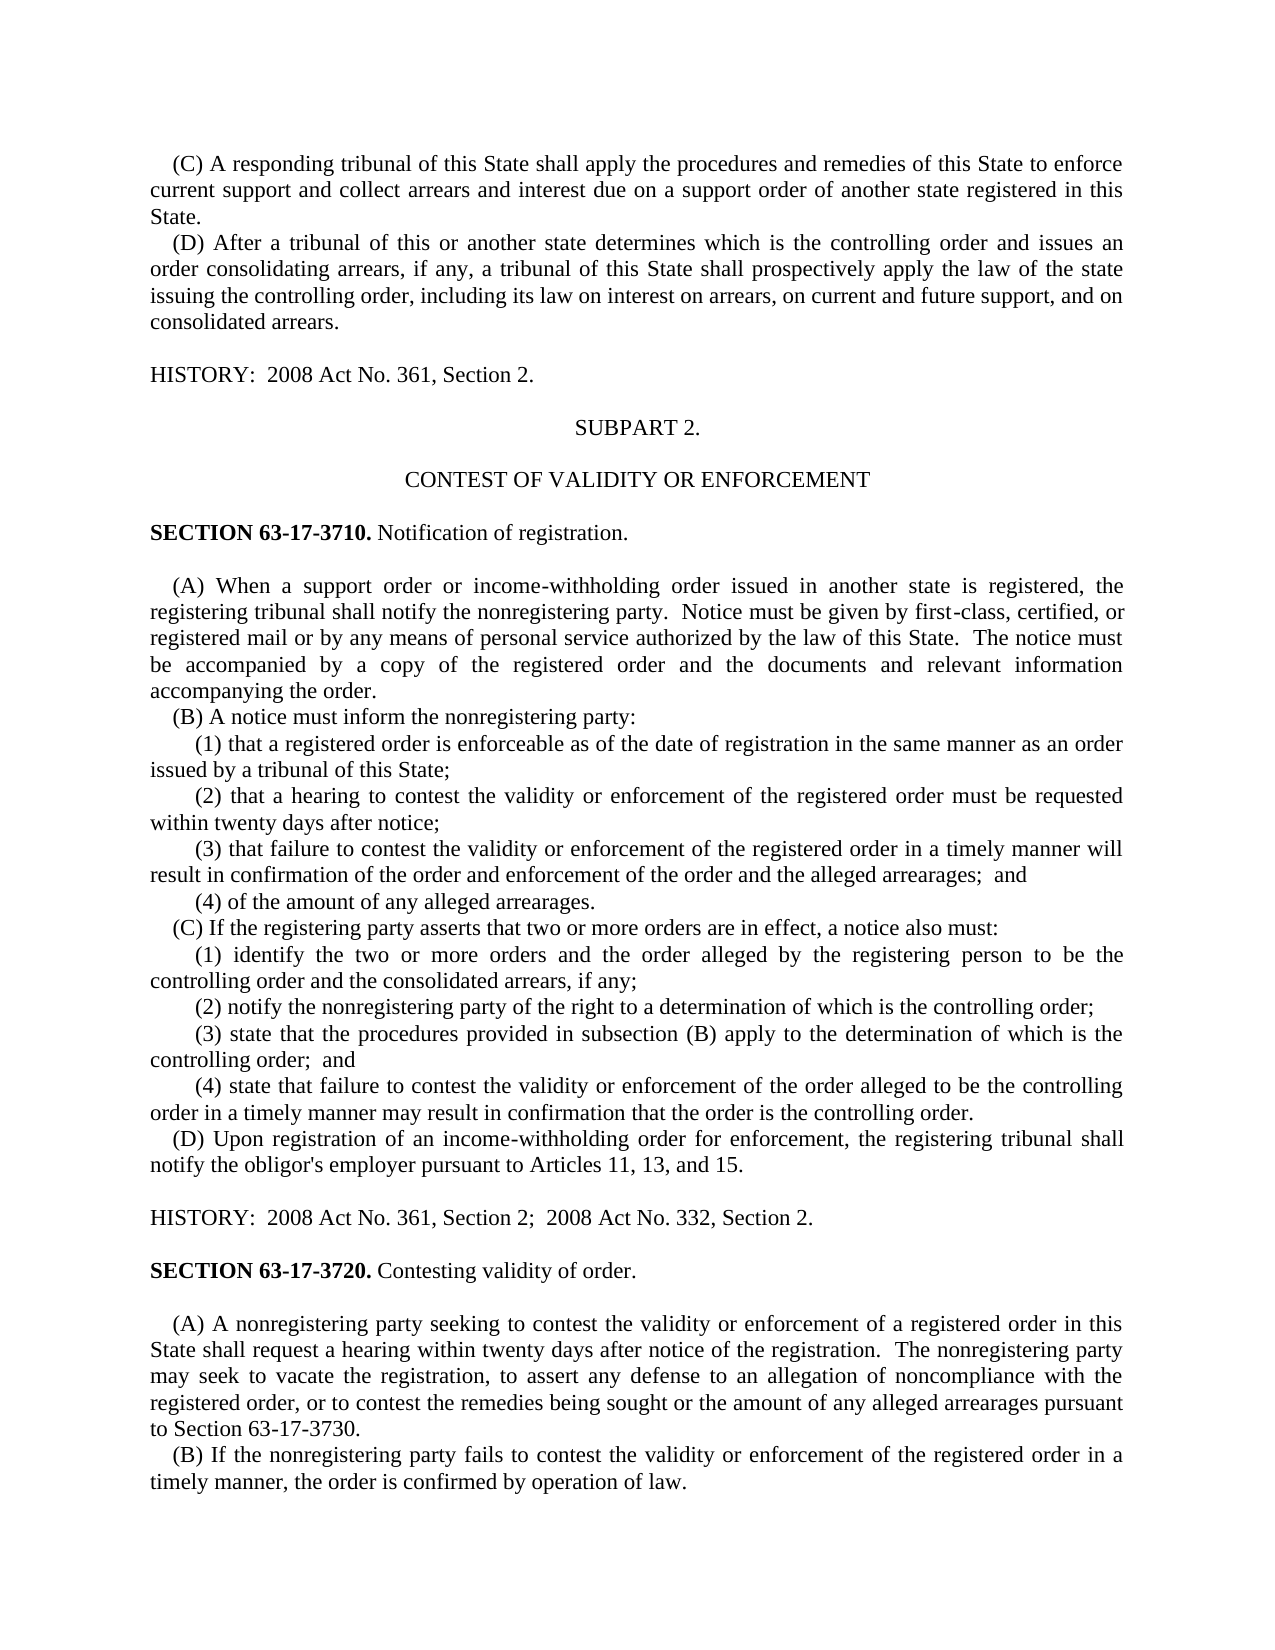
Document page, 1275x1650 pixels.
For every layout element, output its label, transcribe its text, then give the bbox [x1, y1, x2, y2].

text (B) A notice must inform the nonregistering party: [150, 703, 1125, 730]
text (B) If the nonregistering party fails to contest the validity or enforcement of the registered order in a timely manner, the order is confirmed by operation of law. [150, 1441, 1125, 1494]
text (2) notify the nonregistering party of the right to a determination of which is the controlling order; [150, 993, 1125, 1020]
text (A) When a support order or income-withholding order issued in another state is registered, the registering tribunal shall notify the nonregistering party. Notice must be given by first-class, certified, or registered mail or by any means of personal service authorized by the law of this State. The notice must be accompanied by a copy of the registered order and the documents and relevant information accompanying the order. [150, 572, 1125, 703]
text (1) identify the two or more orders and the order alleged by the registering person to be the controlling order and the consolidated arrears, if any; [150, 941, 1125, 993]
text (C) If the registering party asserts that two or more orders are in effect, a notice also must: [150, 914, 1125, 941]
text (3) state that the procedures provided in subsection (B) apply to the determination of which is the controlling order; and [150, 1020, 1125, 1072]
text (D) After a tribunal of this or another state determines which is the controlling order and issues an order consolidating arrears, if any, a tribunal of this State shall prospectively apply the law of the state issuing the controlling order, including its law on interest on arrears, on current and future support, and on consolidated arrears. [150, 229, 1125, 334]
text (1) that a registered order is enforceable as of the date of registration in the same manner as an order issued by a tribunal of this State; [150, 730, 1125, 782]
text (2) that a hearing to contest the validity or enforcement of the registered order must be requested within twenty days after notice; [150, 782, 1125, 835]
text SECTION 63-17-3720. Contesting validity of order. [150, 1257, 1125, 1283]
text (A) A nonregistering party seeking to contest the validity or enforcement of a registered order in this State shall request a hearing within twenty days after notice of the registration. The nonregistering party may seek to vacate the registration, to assert any defense to an allegation of noncompliance with the registered order, or to contest the remedies being sought or the amount of any alleged arrearages pursuant to Section 63-17-3730. [150, 1309, 1125, 1441]
text SECTION 63-17-3710. Notification of registration. [150, 519, 1125, 545]
text (C) A responding tribunal of this State shall apply the procedures and remedies of this State to enforce current support and collect arrears and interest due on a support order of another state registered in this State. [150, 150, 1125, 229]
text (D) Upon registration of an income-withholding order for enforcement, the registering tribunal shall notify the obligor's employer pursuant to Articles 11, 13, and 15. [150, 1125, 1125, 1178]
text SUBPART 2. [150, 413, 1125, 440]
text CONTEST OF VALIDITY OR ENFORCEMENT [150, 466, 1125, 493]
text HISTORY: 2008 Act No. 361, Section 2; 2008 Act No. 332, Section 2. [150, 1204, 1125, 1231]
text (4) state that failure to contest the validity or enforcement of the order alleged to be the controlling order in a timely manner may result in confirmation that the order is the controlling order. [150, 1072, 1125, 1125]
text (3) that failure to contest the validity or enforcement of the registered order in a timely manner will result in confirmation of the order and enforcement of the order and the alleged arrearages; and [150, 835, 1125, 888]
text (4) of the amount of any alleged arrearages. [150, 888, 1125, 914]
text HISTORY: 2008 Act No. 361, Section 2. [150, 361, 1125, 387]
